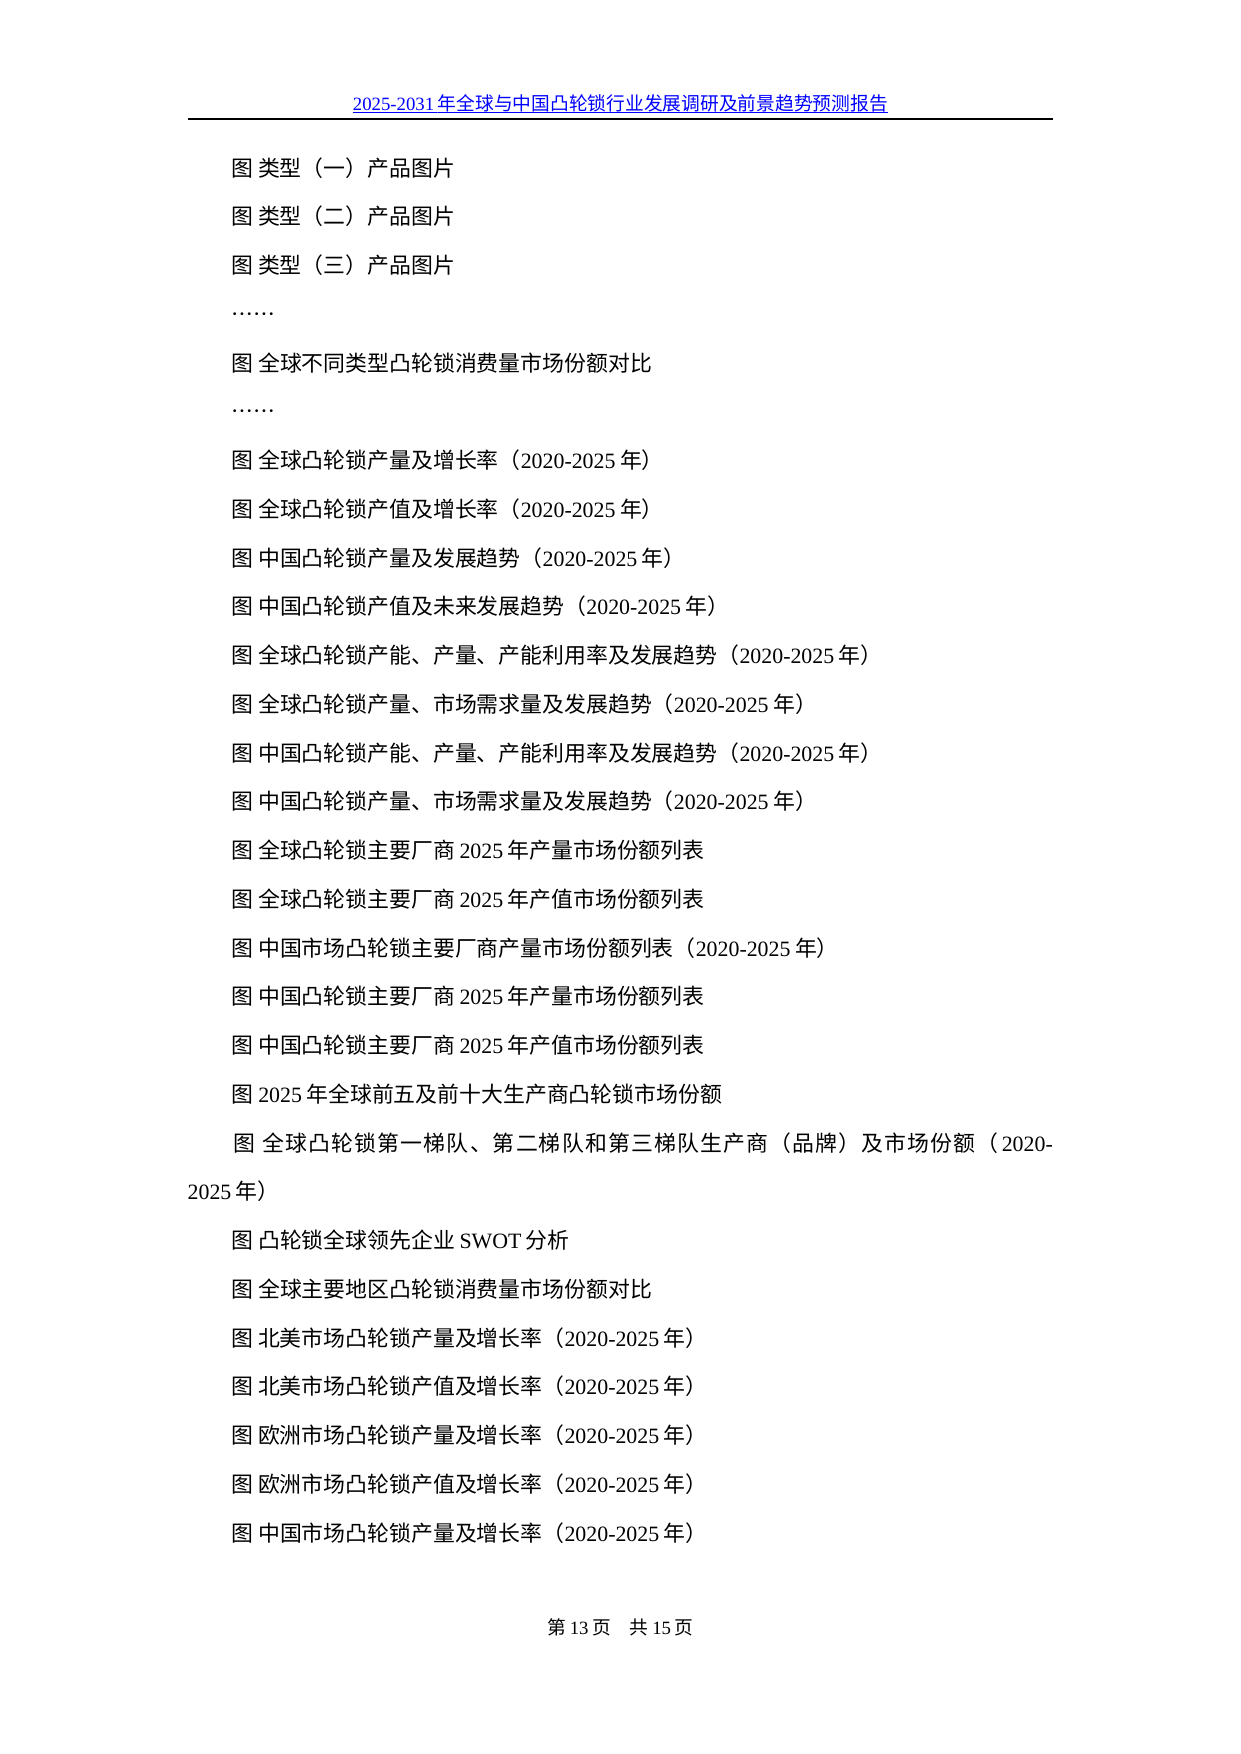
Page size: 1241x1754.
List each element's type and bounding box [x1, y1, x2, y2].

text [187, 150, 1053, 1548]
